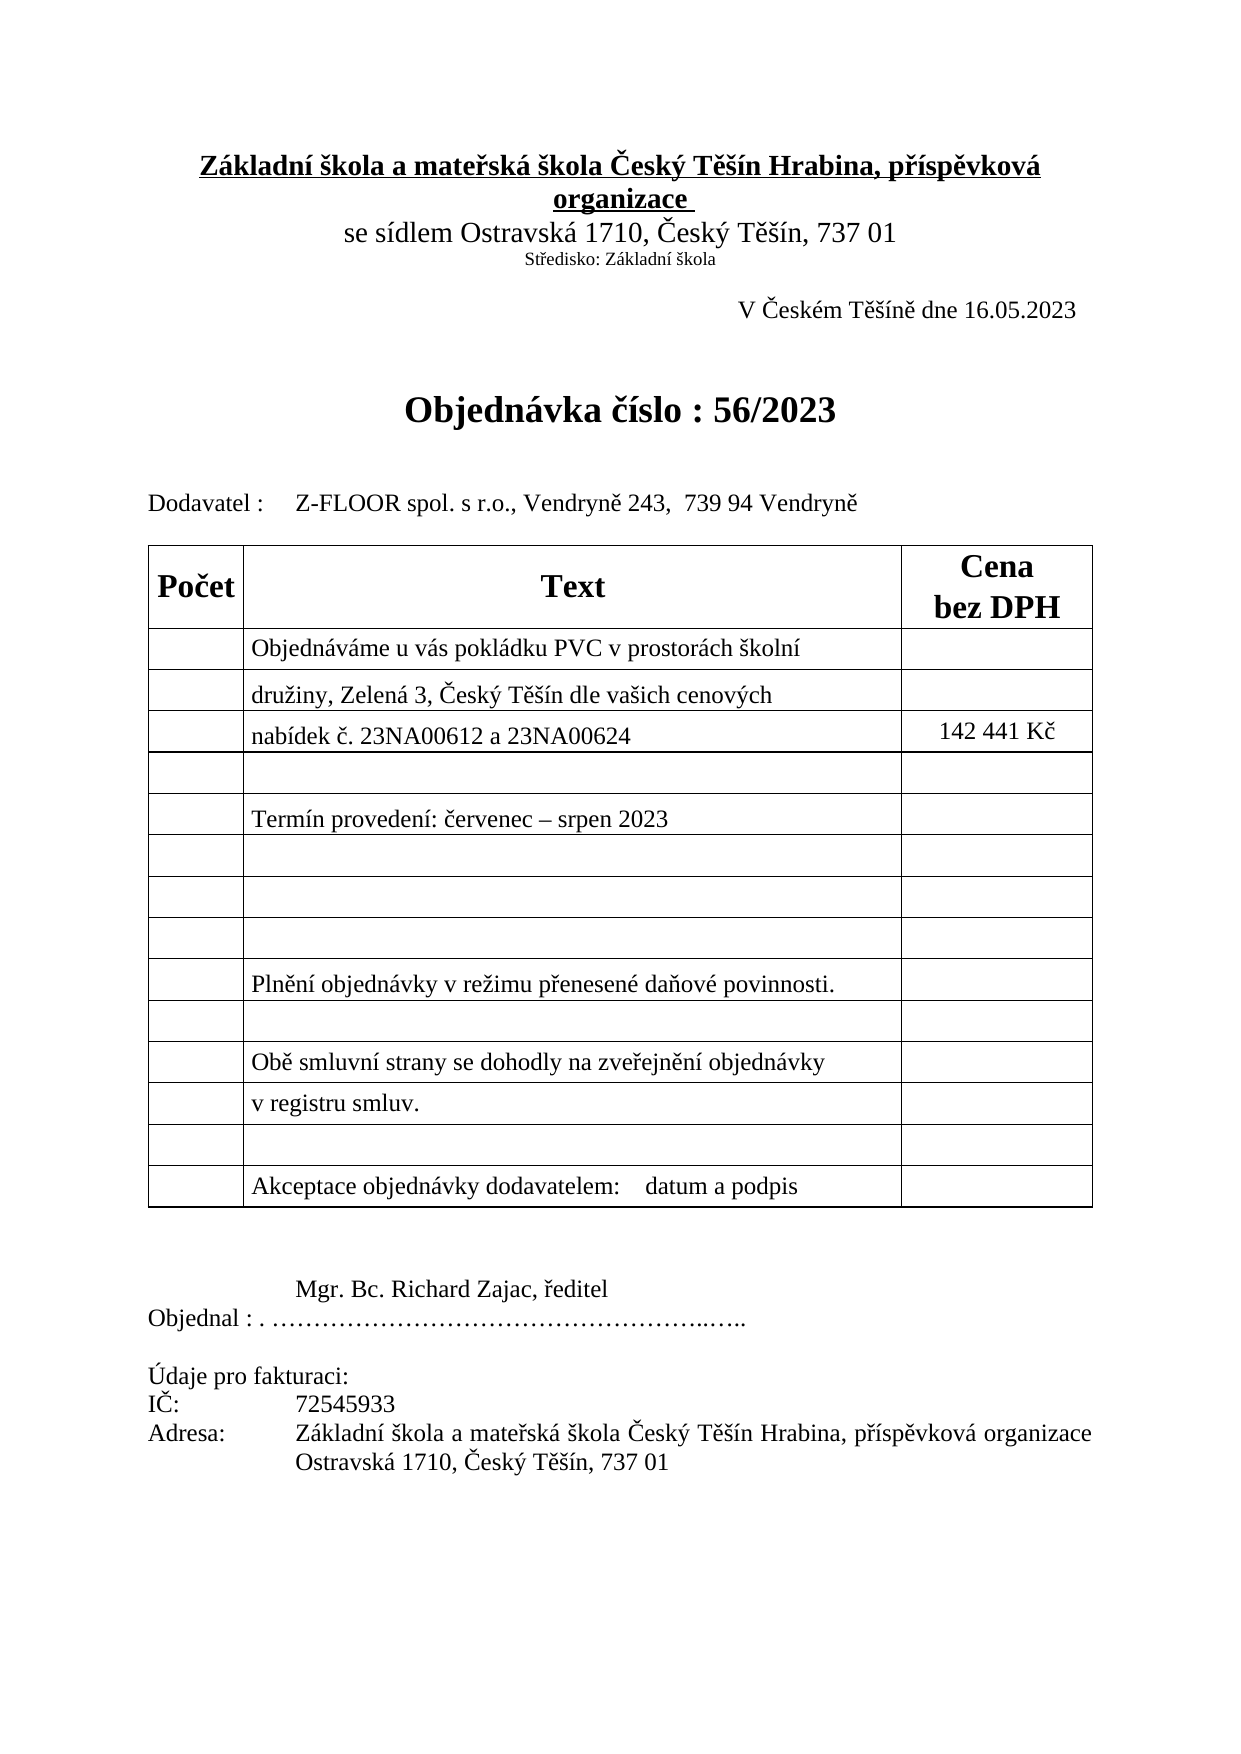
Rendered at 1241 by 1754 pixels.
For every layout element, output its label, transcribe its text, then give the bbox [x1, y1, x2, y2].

table_cell [902, 1125, 1092, 1165]
table_cell Plnění objednávky v režimu přenesené daňové povinnosti. [244, 959, 901, 999]
text Mgr. Bc. Richard Zajac, ředitel [148, 1274, 1093, 1303]
table_cell [244, 918, 901, 958]
table_cell [902, 753, 1092, 793]
table_cell [902, 629, 1092, 669]
table_cell Objednáváme u vás pokládku PVC v prostorách školní [244, 629, 901, 669]
table_cell [149, 1042, 243, 1082]
table_cell [149, 959, 243, 999]
text Dodavatel : Z-FLOOR spol. s r.o., Vendryně 243, 739 94 Vendryně [148, 488, 1093, 517]
table_cell [149, 877, 243, 917]
table_cell [149, 711, 243, 751]
table_cell družiny, Zelená 3, Český Těšín dle vašich cenových [244, 670, 901, 710]
table_cell [902, 794, 1092, 834]
table_cell [149, 835, 243, 876]
table_header Cena bez DPH [902, 546, 1092, 627]
table_cell [149, 1083, 243, 1124]
table_cell [149, 1166, 243, 1206]
table_cell nabídek č. 23NA00612 a 23NA00624 [244, 711, 901, 751]
table_cell [149, 670, 243, 710]
table_cell v registru smluv. [244, 1083, 901, 1124]
text Údaje pro fakturaci: [148, 1361, 1093, 1389]
table_cell [149, 1001, 243, 1041]
table_cell Akceptace objednávky dodavatelem: datum a podpis [244, 1166, 901, 1206]
table_cell [902, 835, 1092, 876]
table_cell [902, 1001, 1092, 1041]
table_cell [244, 1001, 901, 1041]
table_cell Obě smluvní strany se dohodly na zveřejnění objednávky [244, 1042, 901, 1082]
text Objednal : . ……………………………………………..….. [148, 1303, 1093, 1332]
text Středisko: Základní škola [148, 248, 1093, 270]
text IČ: 72545933 [148, 1389, 1093, 1418]
table_header Text [244, 546, 901, 627]
text Adresa: Základní škola a mateřská škola Český Těšín Hrabina, příspěvková organizace Ostravská 1710, Český Těšín, 737 01 [148, 1418, 1093, 1476]
subtitle Objednávka číslo : 56/2023 [148, 387, 1093, 430]
table_cell [149, 794, 243, 834]
table_cell [244, 877, 901, 917]
table_cell [902, 670, 1092, 710]
table_cell [902, 1083, 1092, 1124]
table_cell [244, 1125, 901, 1165]
table_cell [244, 835, 901, 876]
table_cell [149, 753, 243, 793]
table_cell [149, 1125, 243, 1165]
table_header Počet [149, 546, 243, 627]
subtitle V Českém Těšíně dne 16.05.2023 [664, 295, 1093, 323]
table_cell [902, 1166, 1092, 1206]
table_cell [244, 753, 901, 793]
table_cell [902, 877, 1092, 917]
table_cell [149, 918, 243, 958]
table_cell [902, 1042, 1092, 1082]
table_cell 142 441 Kč [902, 711, 1092, 751]
table_cell Termín provedení: červenec – srpen 2023 [244, 794, 901, 834]
title se sídlem Ostravská 1710, Český Těšín, 737 01 [148, 215, 1093, 248]
title Základní škola a mateřská škola Český Těšín Hrabina, příspěvková organizace [148, 148, 1093, 215]
table_cell [902, 959, 1092, 999]
table_cell [902, 918, 1092, 958]
table_cell [149, 629, 243, 669]
